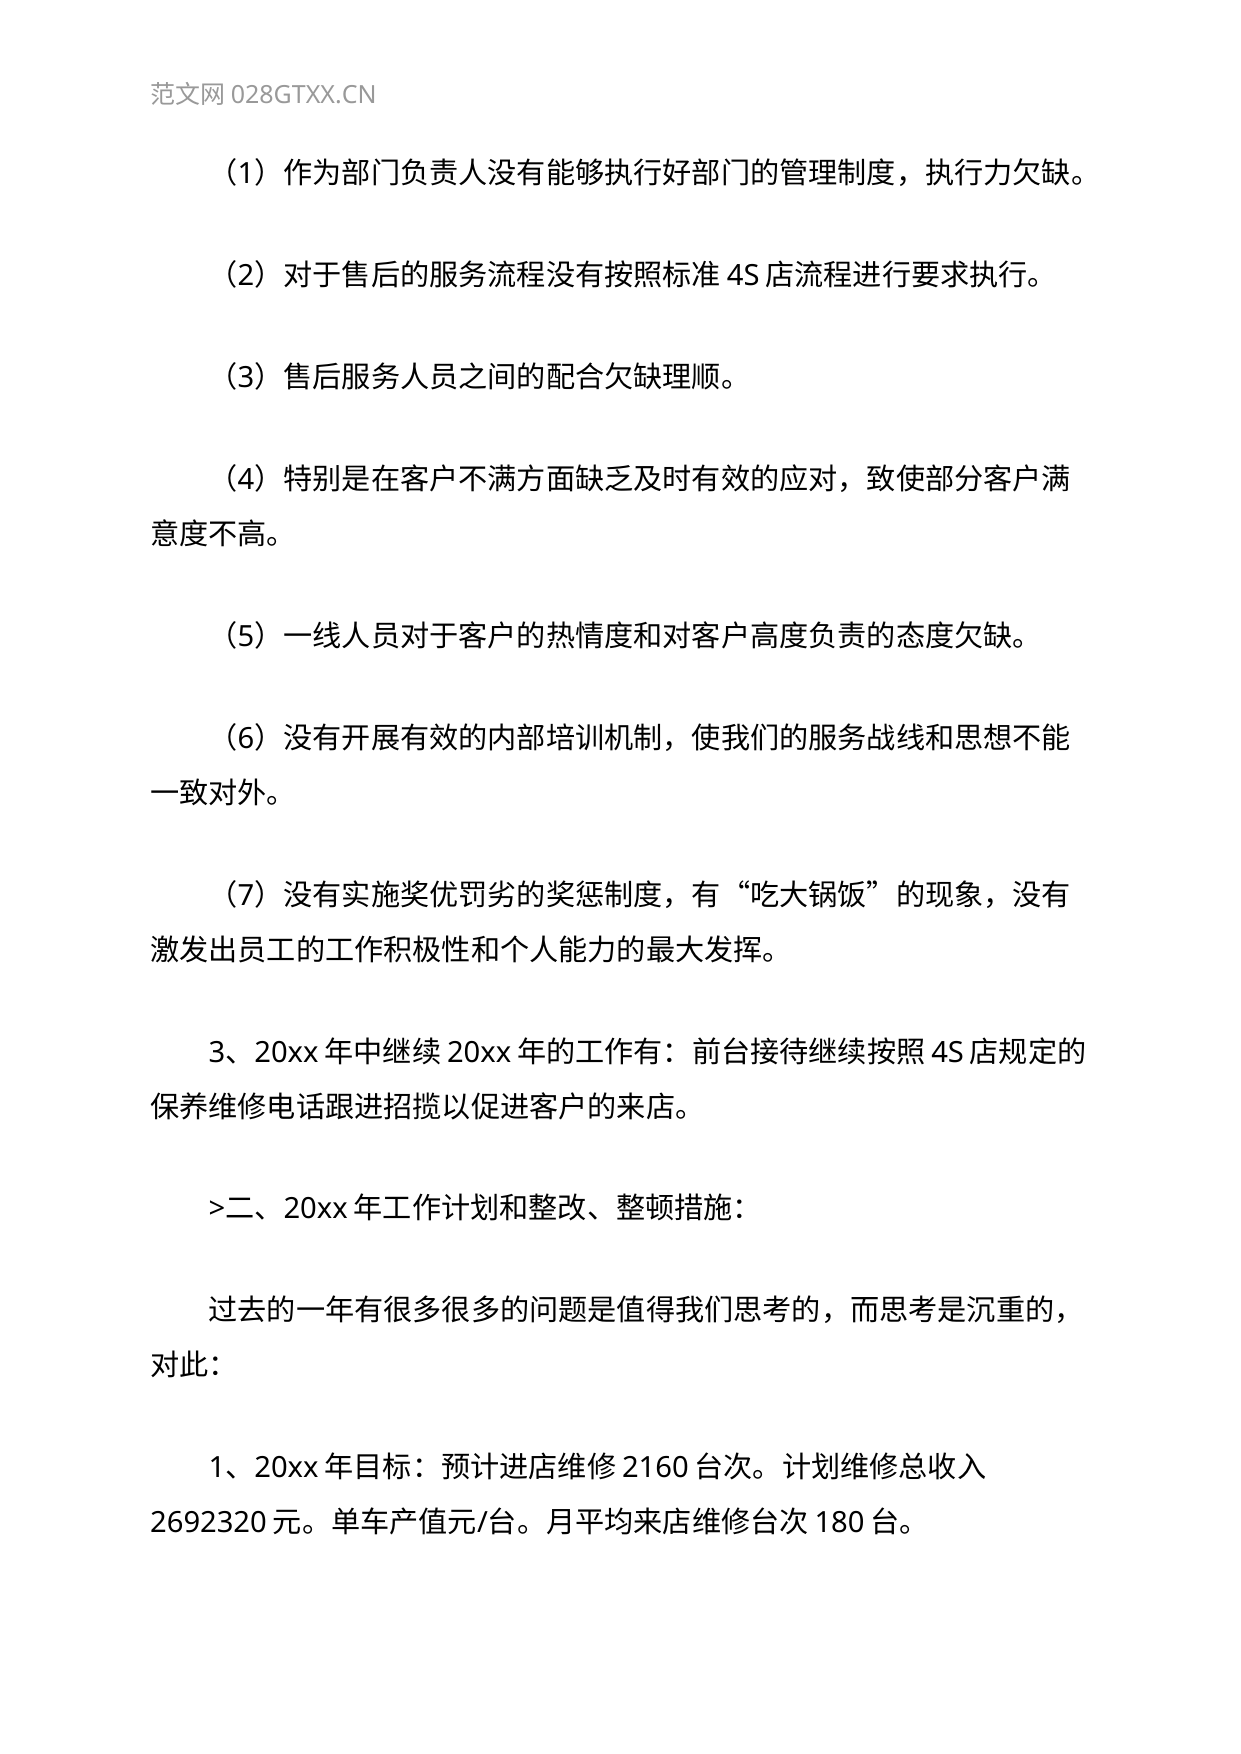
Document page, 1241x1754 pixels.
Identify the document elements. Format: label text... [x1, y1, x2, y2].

text （3）售后服务人员之间的配合欠缺理顺。 [150, 354, 1090, 396]
text （1）作为部门负责人没有能够执行好部门的管理制度，执行力欠缺。 [150, 150, 1090, 192]
text （4）特别是在客户不满方面缺乏及时有效的应对，致使部分客户满意度不高。 [150, 456, 1090, 553]
text 过去的一年有很多很多的问题是值得我们思考的，而思考是沉重的，对此： [150, 1287, 1090, 1384]
text >二、20xx年工作计划和整改、整顿措施： [150, 1185, 1090, 1227]
text 3、20xx年中继续20xx年的工作有：前台接待继续按照4S店规定的保养维修电话跟进招揽以促进客户的来店。 [150, 1028, 1090, 1126]
text （7）没有实施奖优罚劣的奖惩制度，有“吃大锅饭”的现象，没有激发出员工的工作积极性和个人能力的最大发挥。 [150, 871, 1090, 969]
text （2）对于售后的服务流程没有按照标准4S店流程进行要求执行。 [150, 252, 1090, 294]
text （6）没有开展有效的内部培训机制，使我们的服务战线和思想不能一致对外。 [150, 715, 1090, 812]
text （5）一线人员对于客户的热情度和对客户高度负责的态度欠缺。 [150, 613, 1090, 655]
text 1、20xx年目标：预计进店维修2160台次。计划维修总收入2692320元。单车产值元/台。月平均来店维修台次180台。 [150, 1444, 1090, 1541]
